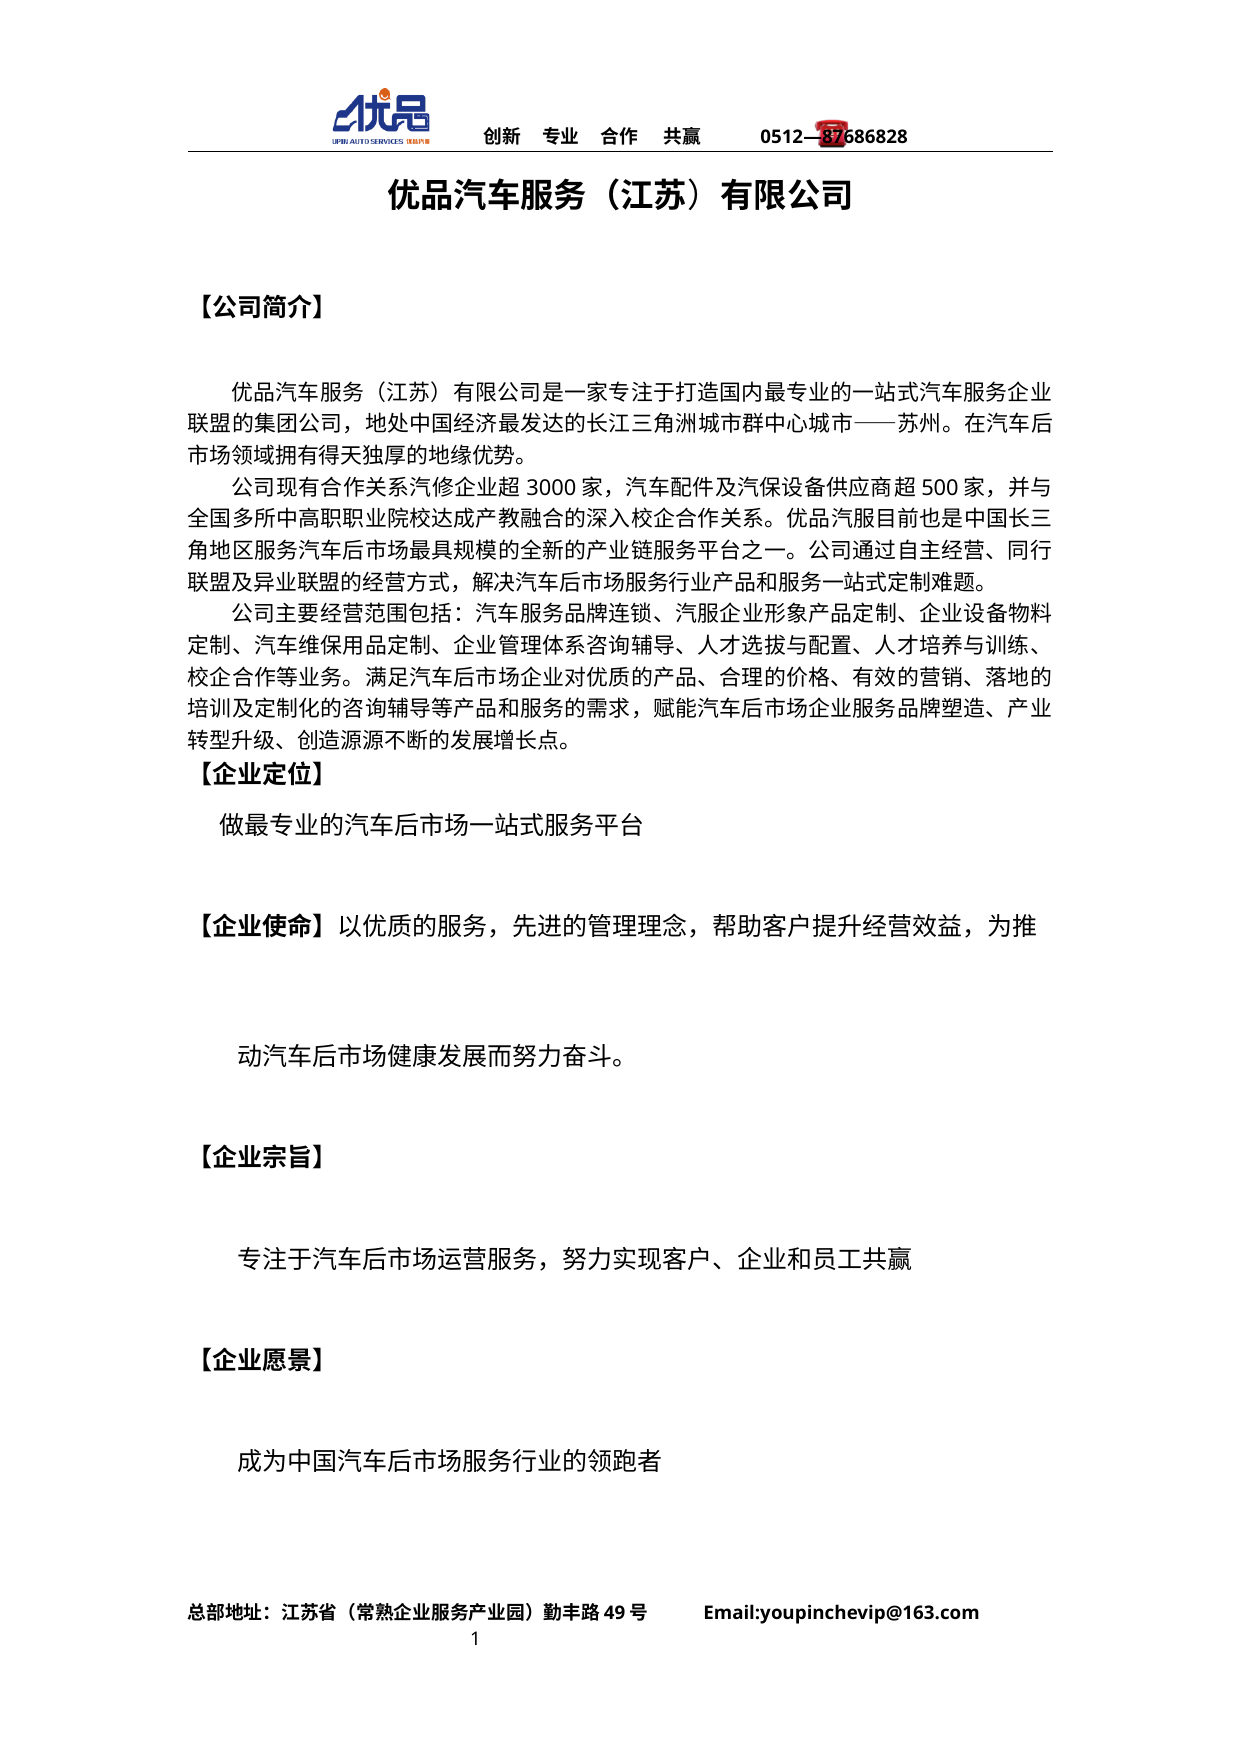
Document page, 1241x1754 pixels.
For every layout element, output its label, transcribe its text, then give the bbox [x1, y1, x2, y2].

text 专注于汽车后市场运营服务，努力实现客户、企业和员工共赢 [187, 1225, 1053, 1290]
text 【企业定位】 [187, 755, 1053, 791]
picture [814, 116, 849, 149]
text 优品汽车服务（江苏）有限公司 [187, 160, 1053, 225]
text 成为中国汽车后市场服务行业的领跑者 [187, 1427, 1053, 1492]
text 做最专业的汽车后市场一站式服务平台 [187, 791, 1053, 856]
text 【公司简介】 [187, 273, 1053, 338]
text 【企业宗旨】 [187, 1123, 1053, 1188]
text 【企业使命】以优质的服务，先进的管理理念，帮助客户提升经营效益，为推动汽车后市场健康发展而努力奋斗。 [187, 892, 1053, 1087]
list 【企业愿景】 [187, 1326, 1053, 1391]
text 公司主要经营范围包括：汽车服务品牌连锁、汽服企业形象产品定制、企业设备物料定制、汽车维保用品定制、企业管理体系咨询辅导、人才选拔与配置、人才培养与训练、校企合作等业务。满足汽车后市场企业对优质的产品、合理的价格、有效的营销、落地的培训及定制化的咨询辅导等产品和服务的需求，赋能汽车后市场企业服务品牌塑造、产业转型升级、创造源源不断的发展增长点。 [187, 596, 1053, 755]
text 公司现有合作关系汽修企业超3000家，汽车配件及汽保设备供应商超500家，并与全国多所中高职职业院校达成产教融合的深入校企合作关系。优品汽服目前也是中国长三角地区服务汽车后市场最具规模的全新的产业链服务平台之一。公司通过自主经营、同行联盟及异业联盟的经营方式，解决汽车后市场服务行业产品和服务一站式定制难题。 [187, 469, 1053, 596]
picture [332, 88, 430, 144]
text 优品汽车服务（江苏）有限公司是一家专注于打造国内最专业的一站式汽车服务企业联盟的集团公司，地处中国经济最发达的长江三角洲城市群中心城市——苏州。在汽车后市场领域拥有得天独厚的地缘优势。 [187, 374, 1053, 469]
